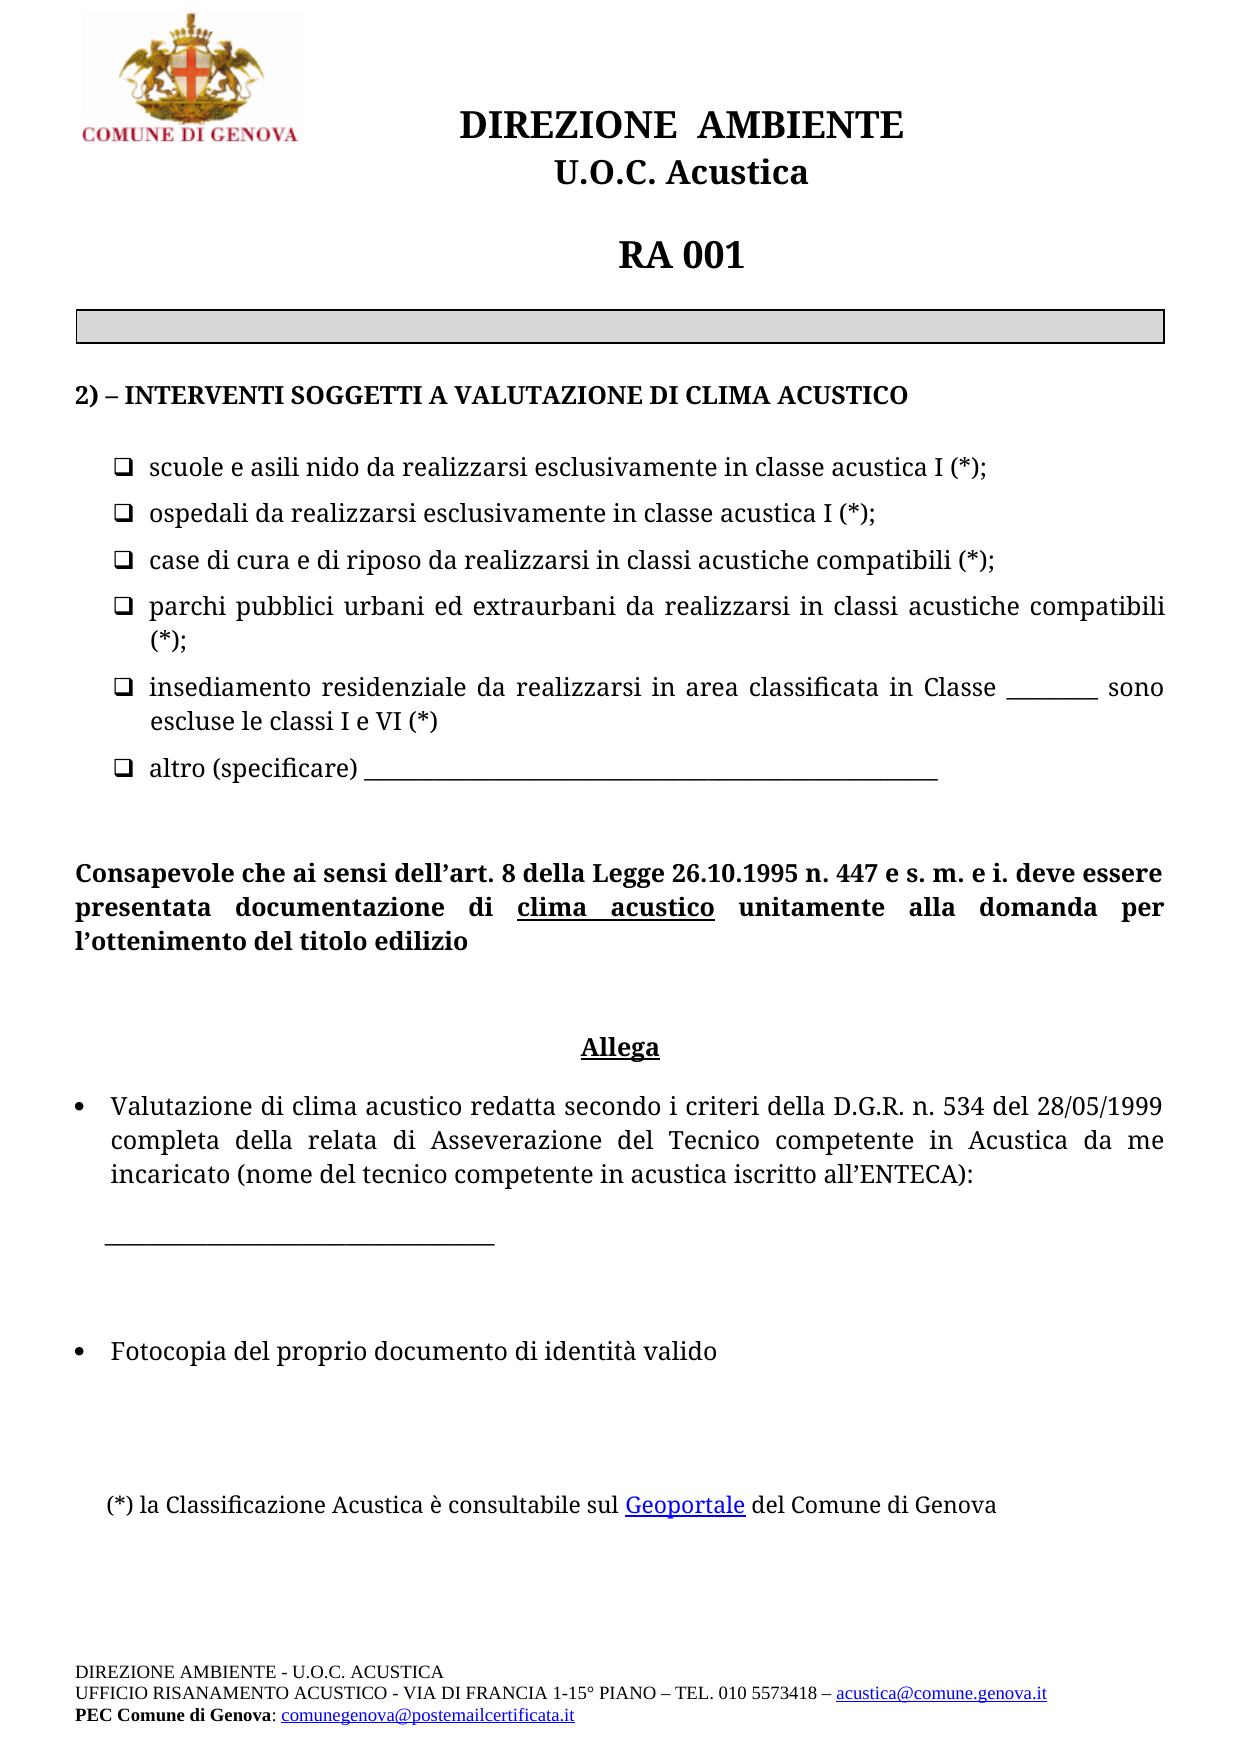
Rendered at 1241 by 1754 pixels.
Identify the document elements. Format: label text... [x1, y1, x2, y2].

text Allega [75, 1029, 1165, 1064]
list ospedali da realizzarsi esclusivamente in classe acustica I (*); [112, 496, 1165, 530]
list altro (specificare) __________________________________________________ [112, 750, 1165, 784]
text 2) – INTERVENTI SOGGETTI A VALUTAZIONE DI CLIMA ACUSTICO [75, 378, 1165, 412]
text __________________________________ [104, 1216, 1165, 1250]
text Consapevole che ai sensi dell’art. 8 della Legge 26.10.1995 n. 447 e s. m. e i. deve essere presentata documentazione di clima acustico unitamente alla domanda per l’ottenimento del titolo edilizio [75, 856, 1165, 958]
list case di cura e di riposo da realizzarsi in classi acustiche compatibili (*); [112, 542, 1165, 576]
list Valutazione di clima acustico redatta secondo i criteri della D.G.R. n. 534 del 28/05/1999 completa della relata di Asseverazione del Tecnico competente in Acustica da me incaricato (nome del tecnico competente in acustica iscritto all’ENTECA): [75, 1089, 1165, 1191]
list Fotocopia del proprio documento di identità valido [75, 1334, 1165, 1368]
list scuole e asili nido da realizzarsi esclusivamente in classe acustica I (*); [112, 449, 1165, 483]
list insediamento residenziale da realizzarsi in area classificata in Classe ________ sono escluse le classi I e VI (*) [112, 669, 1165, 738]
text (*) la Classificazione Acustica è consultabile sul Geoportale del Comune di Genova [106, 1489, 1165, 1520]
list parchi pubblici urbani ed extraurbani da realizzarsi in classi acustiche compatibili (*); [112, 589, 1165, 657]
